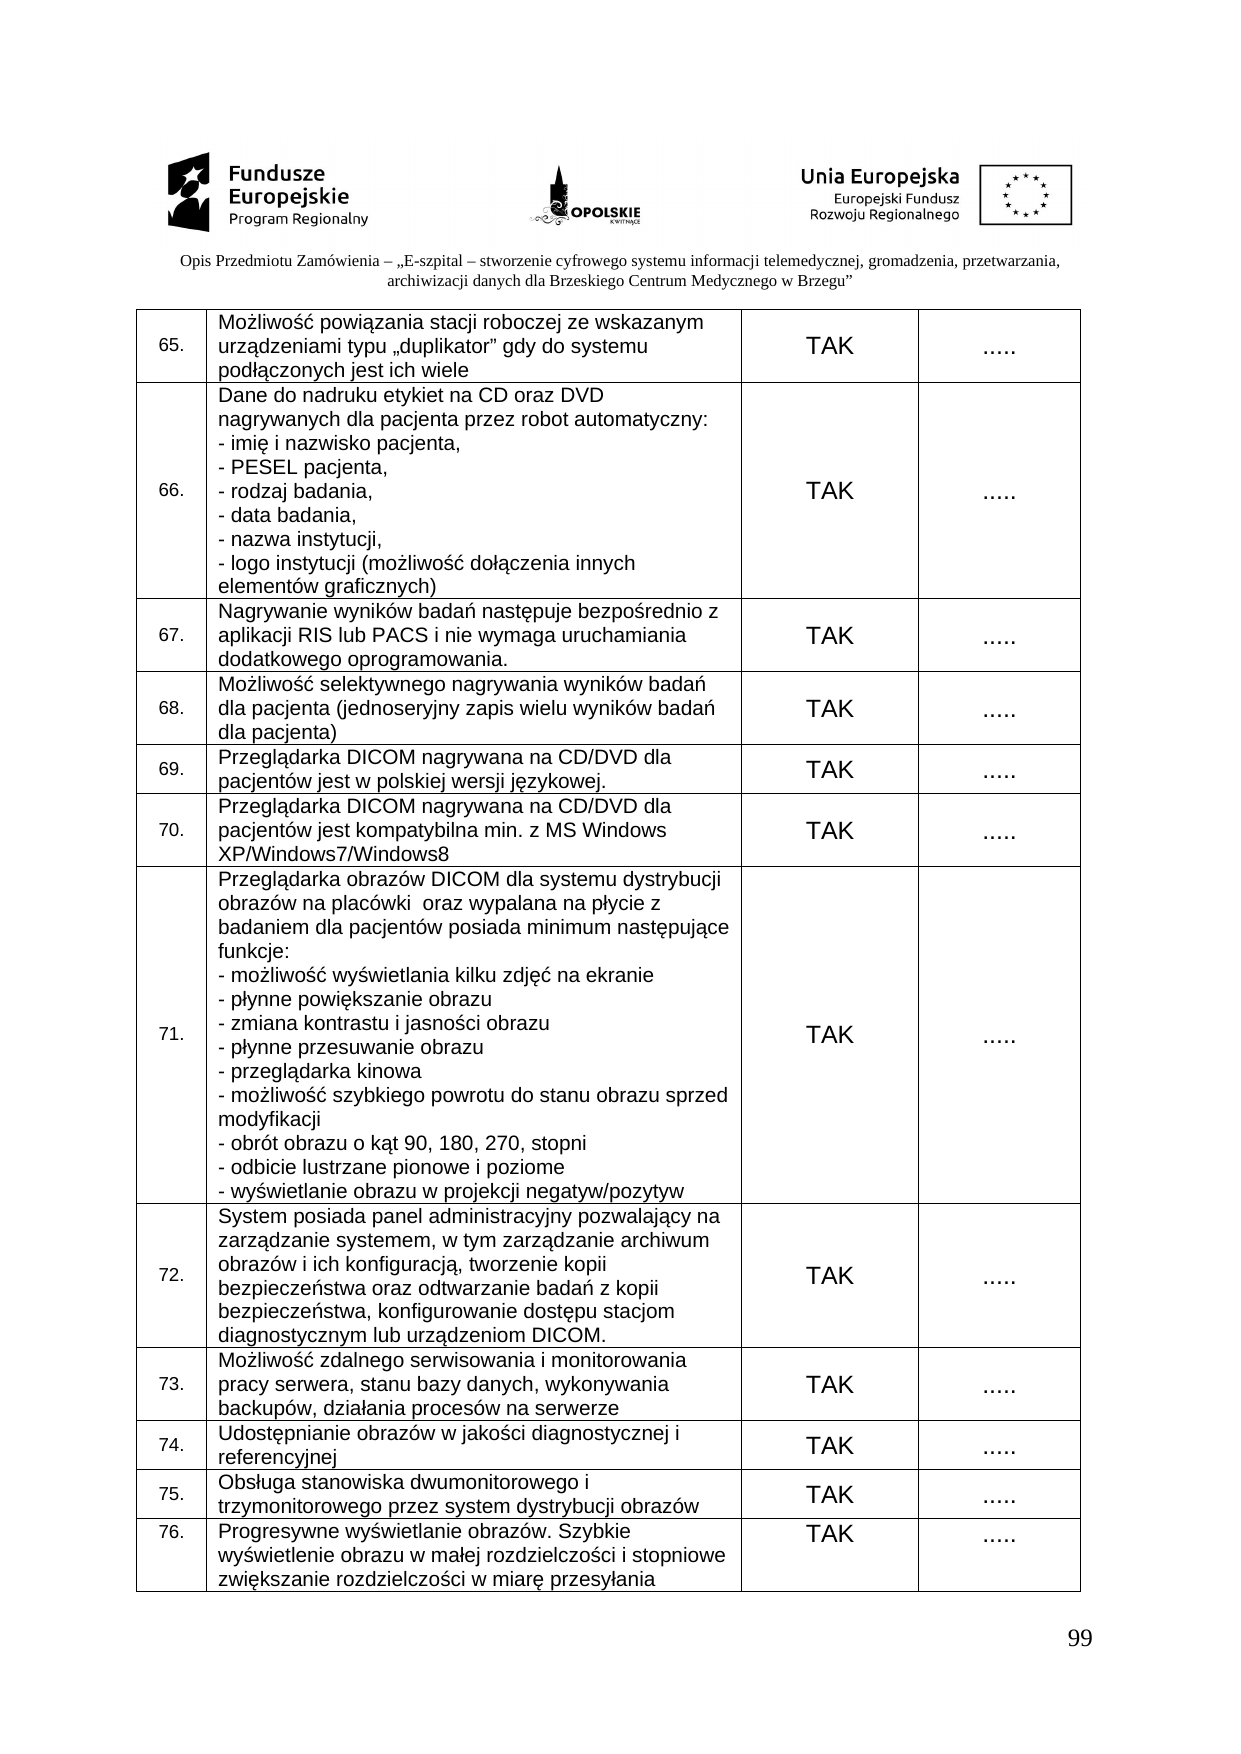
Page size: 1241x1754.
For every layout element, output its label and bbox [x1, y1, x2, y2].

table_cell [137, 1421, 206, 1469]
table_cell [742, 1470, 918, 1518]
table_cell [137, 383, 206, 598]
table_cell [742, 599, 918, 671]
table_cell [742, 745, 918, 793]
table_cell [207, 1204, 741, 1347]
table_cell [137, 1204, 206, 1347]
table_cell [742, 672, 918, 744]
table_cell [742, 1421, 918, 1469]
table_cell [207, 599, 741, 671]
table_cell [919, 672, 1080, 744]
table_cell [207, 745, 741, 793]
picture [147, 131, 1093, 252]
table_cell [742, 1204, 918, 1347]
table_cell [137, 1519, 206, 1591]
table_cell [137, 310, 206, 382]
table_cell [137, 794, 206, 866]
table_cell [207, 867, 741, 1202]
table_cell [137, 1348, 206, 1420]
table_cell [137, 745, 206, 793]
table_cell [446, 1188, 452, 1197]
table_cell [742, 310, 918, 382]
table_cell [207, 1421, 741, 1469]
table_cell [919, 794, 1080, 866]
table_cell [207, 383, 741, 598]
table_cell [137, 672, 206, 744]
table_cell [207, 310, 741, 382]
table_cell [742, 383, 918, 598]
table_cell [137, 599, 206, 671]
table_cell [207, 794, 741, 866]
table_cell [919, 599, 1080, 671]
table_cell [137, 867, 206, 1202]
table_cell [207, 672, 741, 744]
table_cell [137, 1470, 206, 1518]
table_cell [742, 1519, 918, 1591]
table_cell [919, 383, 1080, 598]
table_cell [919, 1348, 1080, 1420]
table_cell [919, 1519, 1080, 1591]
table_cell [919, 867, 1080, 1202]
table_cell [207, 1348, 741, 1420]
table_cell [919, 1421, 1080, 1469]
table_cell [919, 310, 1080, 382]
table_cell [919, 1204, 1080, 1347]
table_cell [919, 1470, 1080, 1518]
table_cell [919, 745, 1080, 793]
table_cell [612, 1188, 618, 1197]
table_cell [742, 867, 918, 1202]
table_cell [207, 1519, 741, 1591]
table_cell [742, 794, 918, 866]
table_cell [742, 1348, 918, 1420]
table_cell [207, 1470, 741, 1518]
